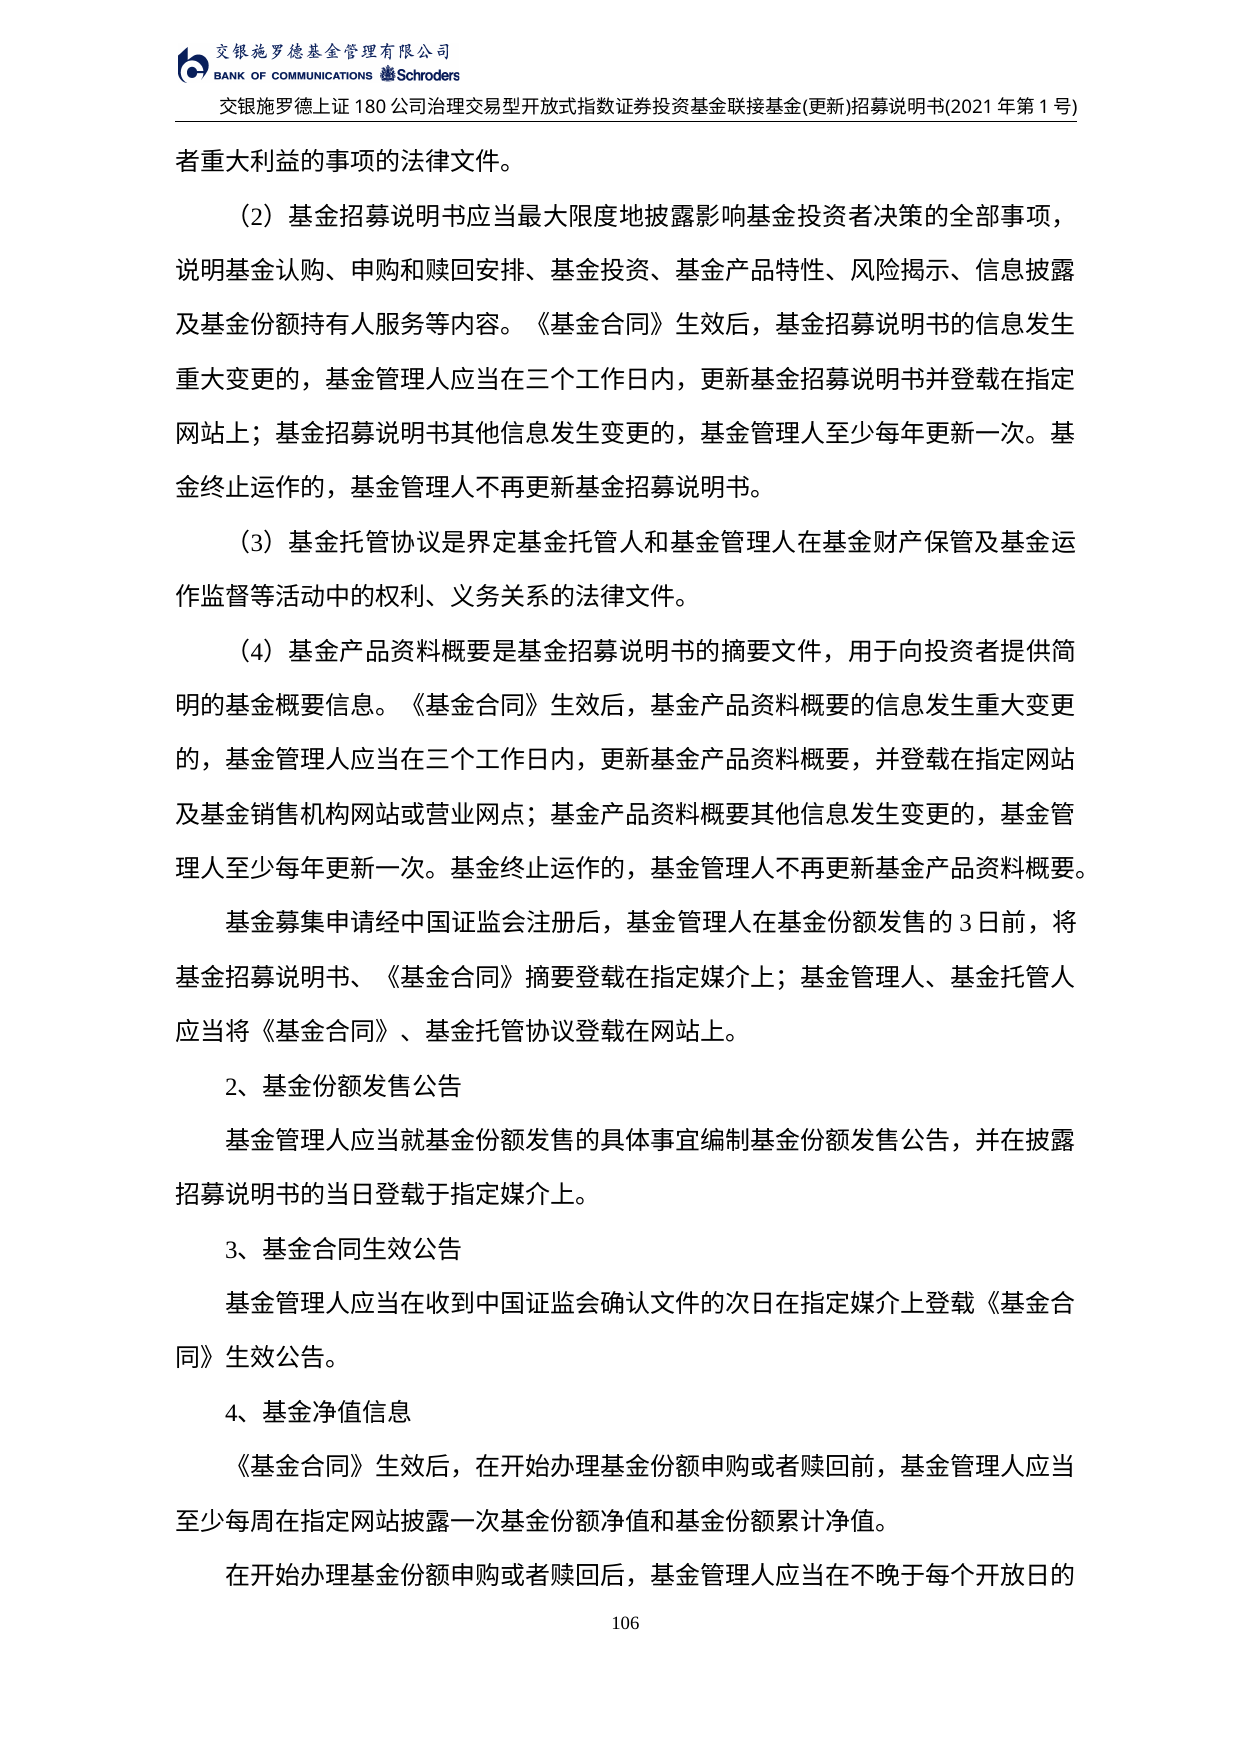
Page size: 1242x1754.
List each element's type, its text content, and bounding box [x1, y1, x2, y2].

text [175, 1555, 1077, 1592]
text 4、基金净值信息 [175, 1392, 1077, 1428]
text 基金募集申请经中国证监会注册后，基金管理人在基金份额发售的3日前，将基金招募说明书、《基金合同》摘要登载在指定媒介上；基金管理人、基金托管人应当将《基金合同》、基金托管协议登载在网站上。 [175, 903, 1077, 1048]
text 2、基金份额发售公告 [175, 1066, 1077, 1102]
text 基金管理人应当在收到中国证监会确认文件的次日在指定媒介上登载《基金合同》生效公告。 [175, 1283, 1077, 1374]
text （2）基金招募说明书应当最大限度地披露影响基金投资者决策的全部事项，说明基金认购、申购和赎回安排、基金投资、基金产品特性、风险揭示、信息披露及基金份额持有人服务等内容。《基金合同》生效后，基金招募说明书的信息发生重大变更的，基金管理人应当在三个工作日内，更新基金招募说明书并登载在指定网站上；基金招募说明书其他信息发生变更的，基金管理人至少每年更新一次。基金终止运作的，基金管理人不再更新基金招募说明书。 [175, 196, 1077, 504]
text 《基金合同》生效后，在开始办理基金份额申购或者赎回前，基金管理人应当至少每周在指定网站披露一次基金份额净值和基金份额累计净值。 [175, 1447, 1077, 1537]
picture [178, 43, 460, 83]
text （3）基金托管协议是界定基金托管人和基金管理人在基金财产保管及基金运作监督等活动中的权利、义务关系的法律文件。 [175, 522, 1077, 613]
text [175, 142, 1077, 178]
text 3、基金合同生效公告 [175, 1229, 1077, 1265]
text （4）基金产品资料概要是基金招募说明书的摘要文件，用于向投资者提供简明的基金概要信息。《基金合同》生效后，基金产品资料概要的信息发生重大变更的，基金管理人应当在三个工作日内，更新基金产品资料概要，并登载在指定网站及基金销售机构网站或营业网点；基金产品资料概要其他信息发生变更的，基金管理人至少每年更新一次。基金终止运作的，基金管理人不再更新基金产品资料概要。 [175, 631, 1077, 885]
text 基金管理人应当就基金份额发售的具体事宜编制基金份额发售公告，并在披露招募说明书的当日登载于指定媒介上。 [175, 1120, 1077, 1211]
